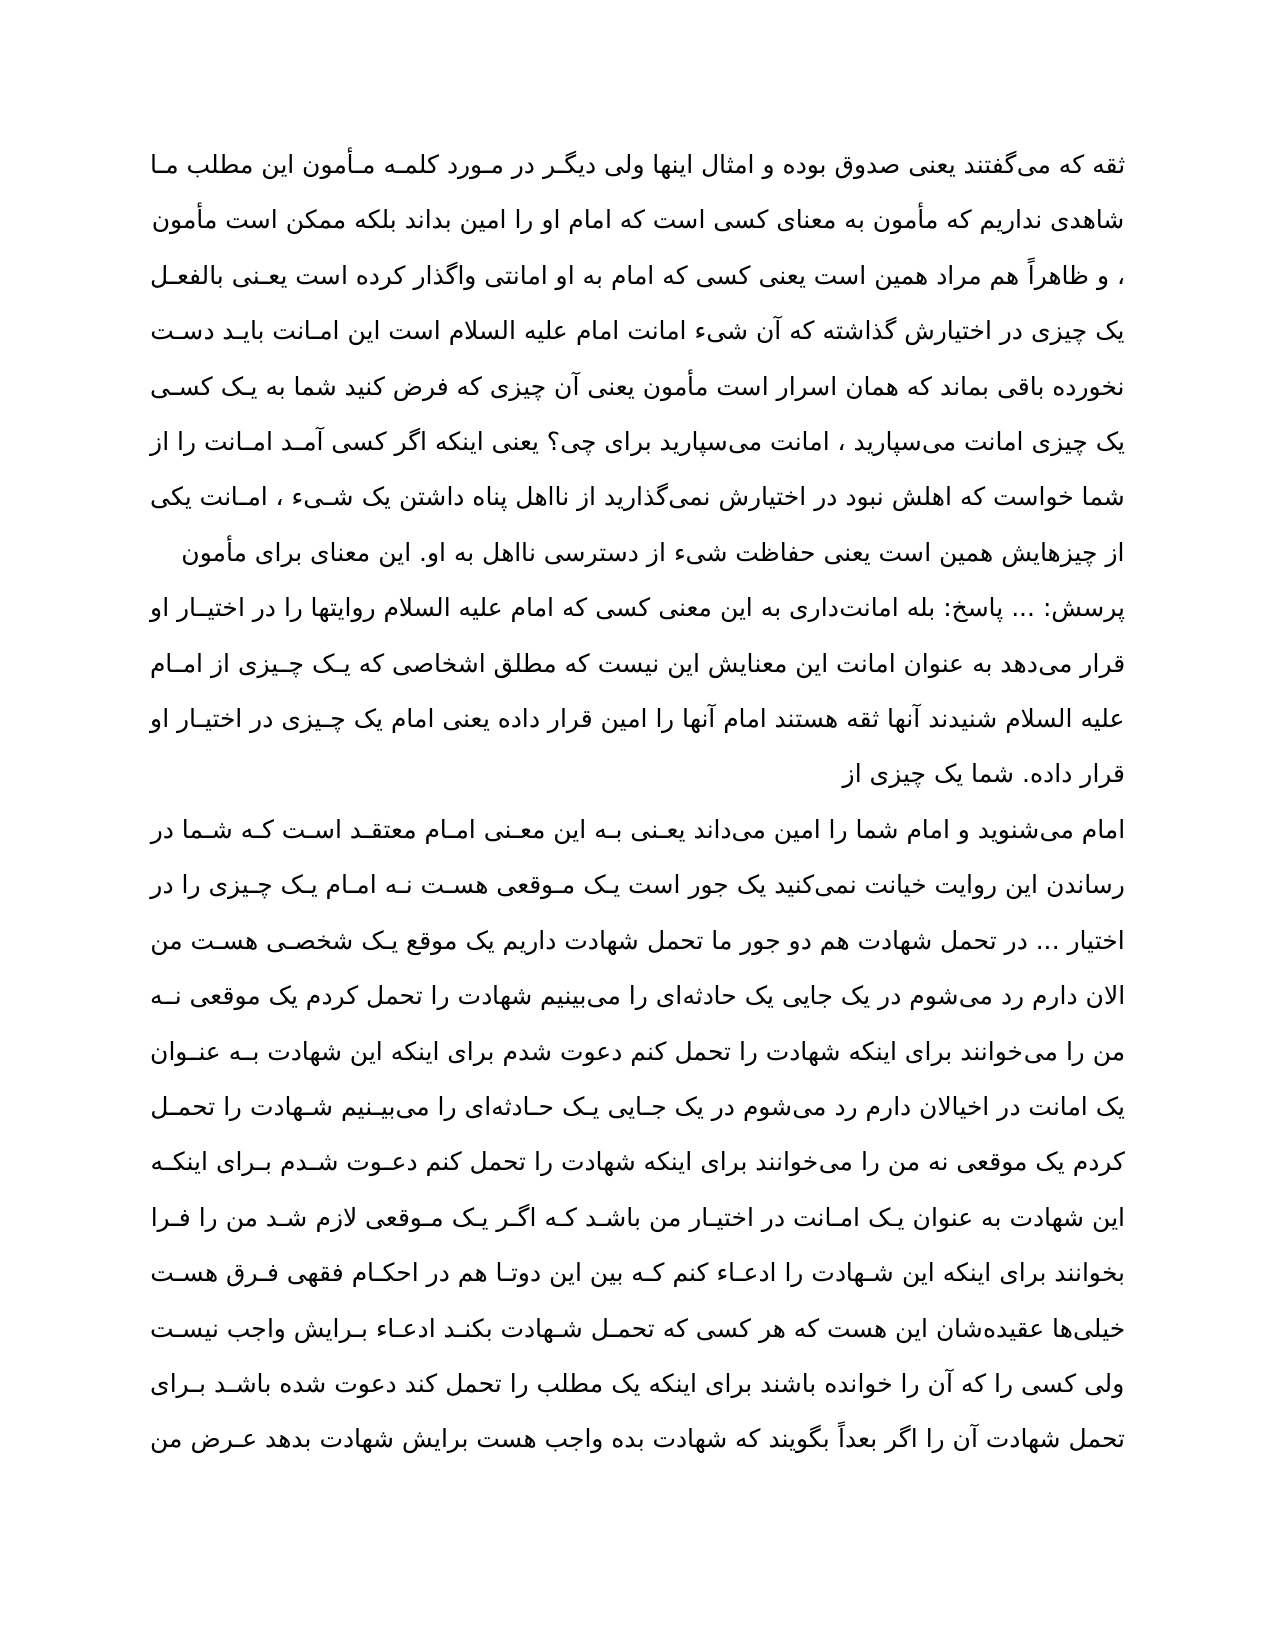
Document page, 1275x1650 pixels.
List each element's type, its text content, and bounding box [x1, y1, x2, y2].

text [150, 150, 1125, 567]
text پرسش: ... پاسخ: بله امانت‌داری به این معنی کسی که امام علیه السلام روایتها را در اختیار او قرار می‌دهد به عنوان امانت این معنایش این نیست که مطلق اشخاصی که یک چیزی از امام علیه السلام شنیدند آنها ثقه هستند امام آنها را امین قرار داده یعنی امام یک چیزی در اختیار او قرار داده. شما یک چیزی از [150, 593, 1125, 789]
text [150, 815, 1125, 1454]
